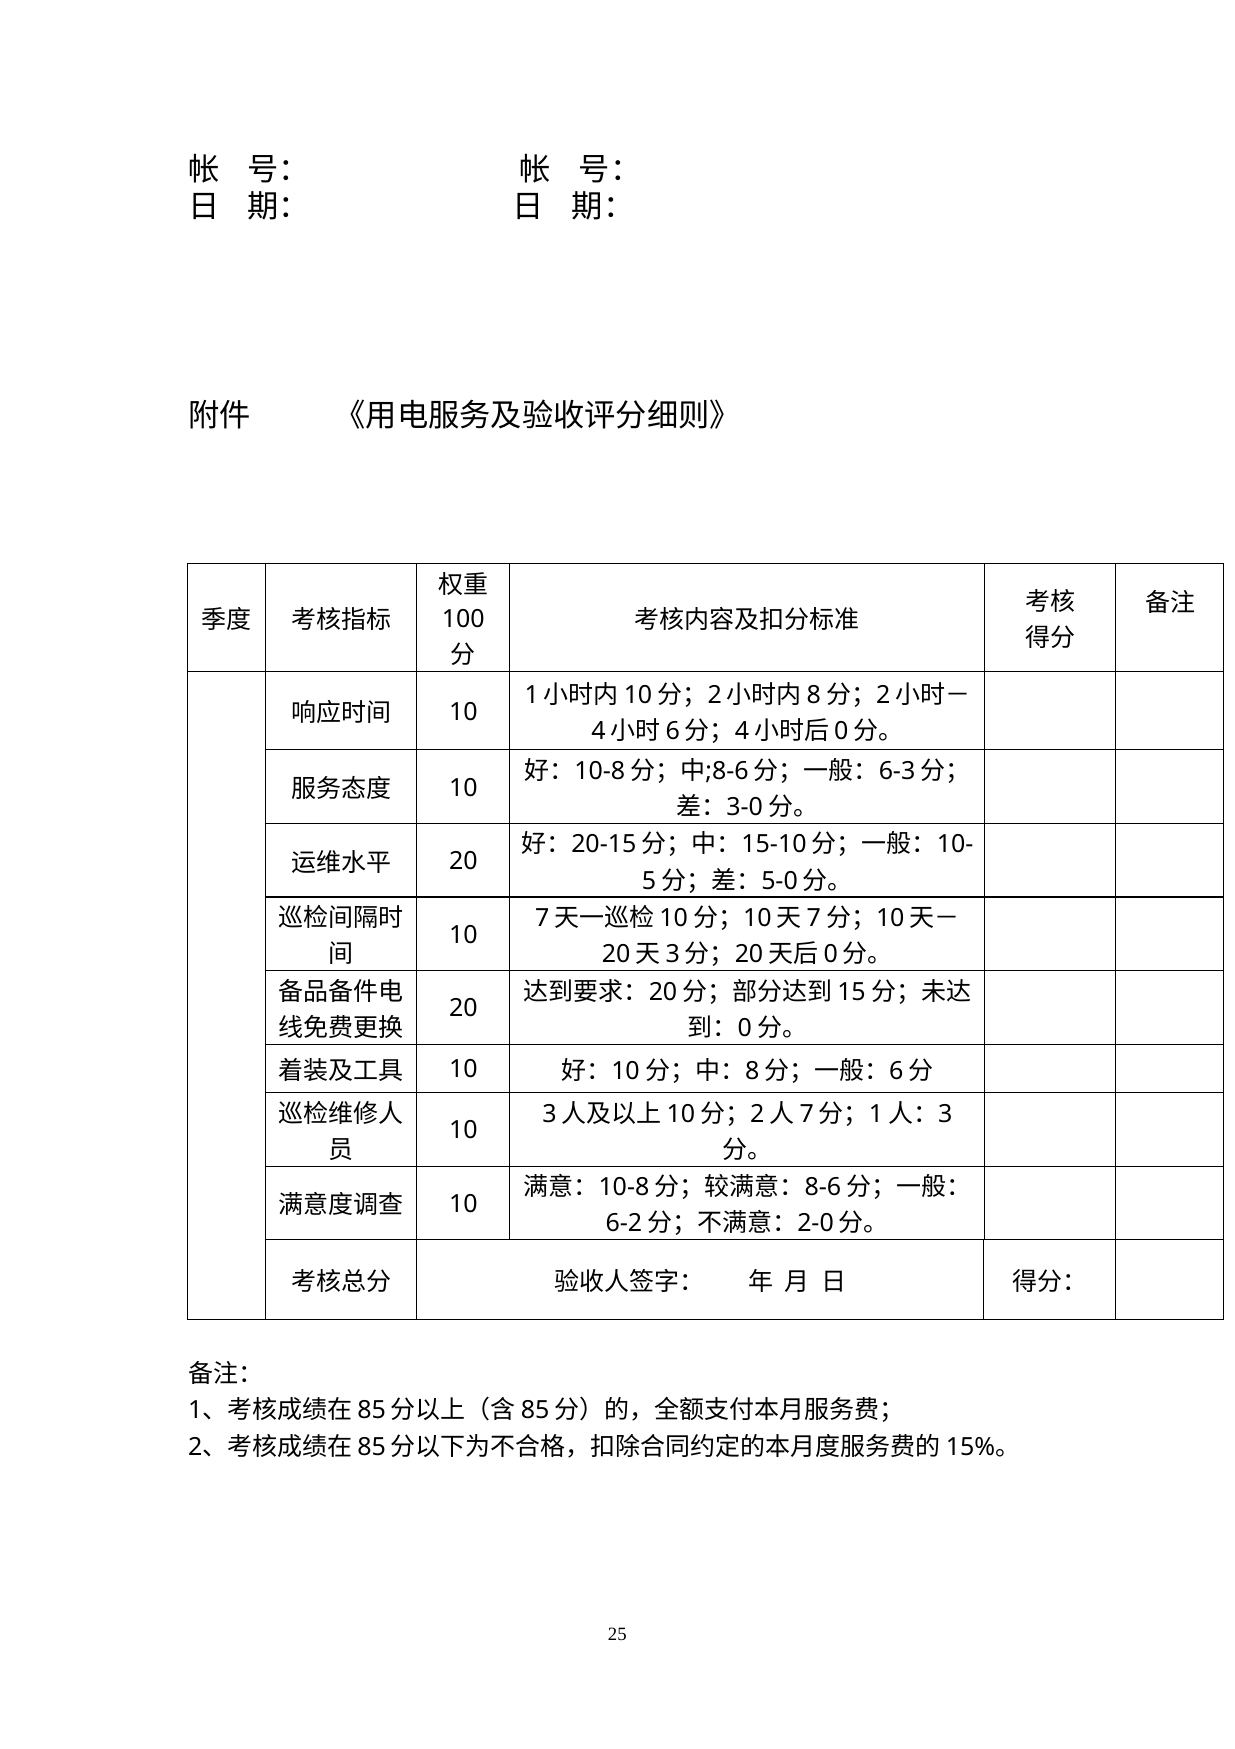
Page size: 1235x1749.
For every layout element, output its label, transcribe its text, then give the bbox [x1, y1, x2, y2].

table_cell 好：10-8分；中;8-6分；一般：6-3分；差：3-0分。 [510, 750, 984, 823]
table_cell [985, 898, 1115, 970]
table_cell 响应时间 [266, 672, 416, 749]
table_header 季度 [188, 564, 265, 671]
table_cell 10 [417, 1093, 509, 1166]
text 备注： [188, 1353, 1047, 1390]
table_cell 1小时内10分；2小时内8分；2小时－4小时6分；4小时后0分。 [510, 672, 984, 749]
table_cell 满意：10-8分；较满意：8-6分；一般：6-2分；不满意：2-0分。 [510, 1167, 984, 1239]
table_cell 巡检间隔时间 [266, 898, 416, 970]
table_cell [985, 824, 1115, 896]
text 2、考核成绩在85分以下为不合格，扣除合同约定的本月度服务费的15%。 [188, 1426, 1047, 1462]
table_cell [188, 672, 265, 1318]
table_cell 得分： [984, 1240, 1115, 1318]
table_cell 20 [417, 824, 509, 896]
text 帐 号： 帐 号： [188, 150, 1047, 187]
table_header 考核内容及扣分标准 [510, 564, 984, 671]
table_header 考核指标 [266, 564, 416, 671]
table_cell 验收人签字： 年 月 日 [417, 1240, 983, 1318]
table_header 权重 100分 [417, 564, 509, 671]
text 日 期： 日 期： [188, 187, 1047, 225]
table_cell 10 [417, 672, 509, 749]
table_cell [985, 1167, 1115, 1239]
text 1、考核成绩在85分以上（含85分）的，全额支付本月服务费； [188, 1390, 1047, 1426]
table_cell 巡检维修人员 [266, 1093, 416, 1166]
table_cell [985, 1093, 1115, 1166]
table_header 考核 得分 [985, 564, 1115, 671]
table_cell 3人及以上10分；2人7分；1人：3分。 [510, 1093, 984, 1166]
table_cell 10 [417, 750, 509, 823]
table_cell 10 [417, 1045, 509, 1092]
table_cell [1116, 1240, 1223, 1318]
table_header 备注 [1116, 564, 1223, 671]
table_cell [1116, 971, 1223, 1043]
table_cell 备品备件电线免费更换 [266, 971, 416, 1043]
table_cell [1116, 1045, 1223, 1092]
table_cell 服务态度 [266, 750, 416, 823]
table_cell [1116, 898, 1223, 970]
table_cell 7天一巡检10分；10天7分；10天－20天3分；20天后0分。 [510, 898, 984, 970]
table_cell 10 [417, 898, 509, 970]
table_cell 满意度调查 [266, 1167, 416, 1239]
table_cell 运维水平 [266, 824, 416, 896]
table_cell 考核总分 [266, 1240, 416, 1318]
list 附件 《用电服务及验收评分细则》 [188, 390, 1046, 436]
table_cell 10 [417, 1167, 509, 1239]
table_cell [1116, 672, 1223, 749]
table_cell 达到要求：20分；部分达到15分；未达到：0分。 [510, 971, 984, 1043]
table_cell [985, 1045, 1115, 1092]
table_cell [985, 971, 1115, 1043]
table_cell 好：10分；中：8分；一般：6分 [510, 1045, 984, 1092]
table_cell [985, 750, 1115, 823]
table_cell 20 [417, 971, 509, 1043]
table_cell [1116, 824, 1223, 896]
table_cell [985, 672, 1115, 749]
table_cell 好：20-15分；中：15-10分；一般：10-5分；差：5-0分。 [510, 824, 984, 896]
table_cell 着装及工具 [266, 1045, 416, 1092]
table_cell [1116, 750, 1223, 823]
table_cell [1116, 1167, 1223, 1239]
table_cell [1116, 1093, 1223, 1166]
